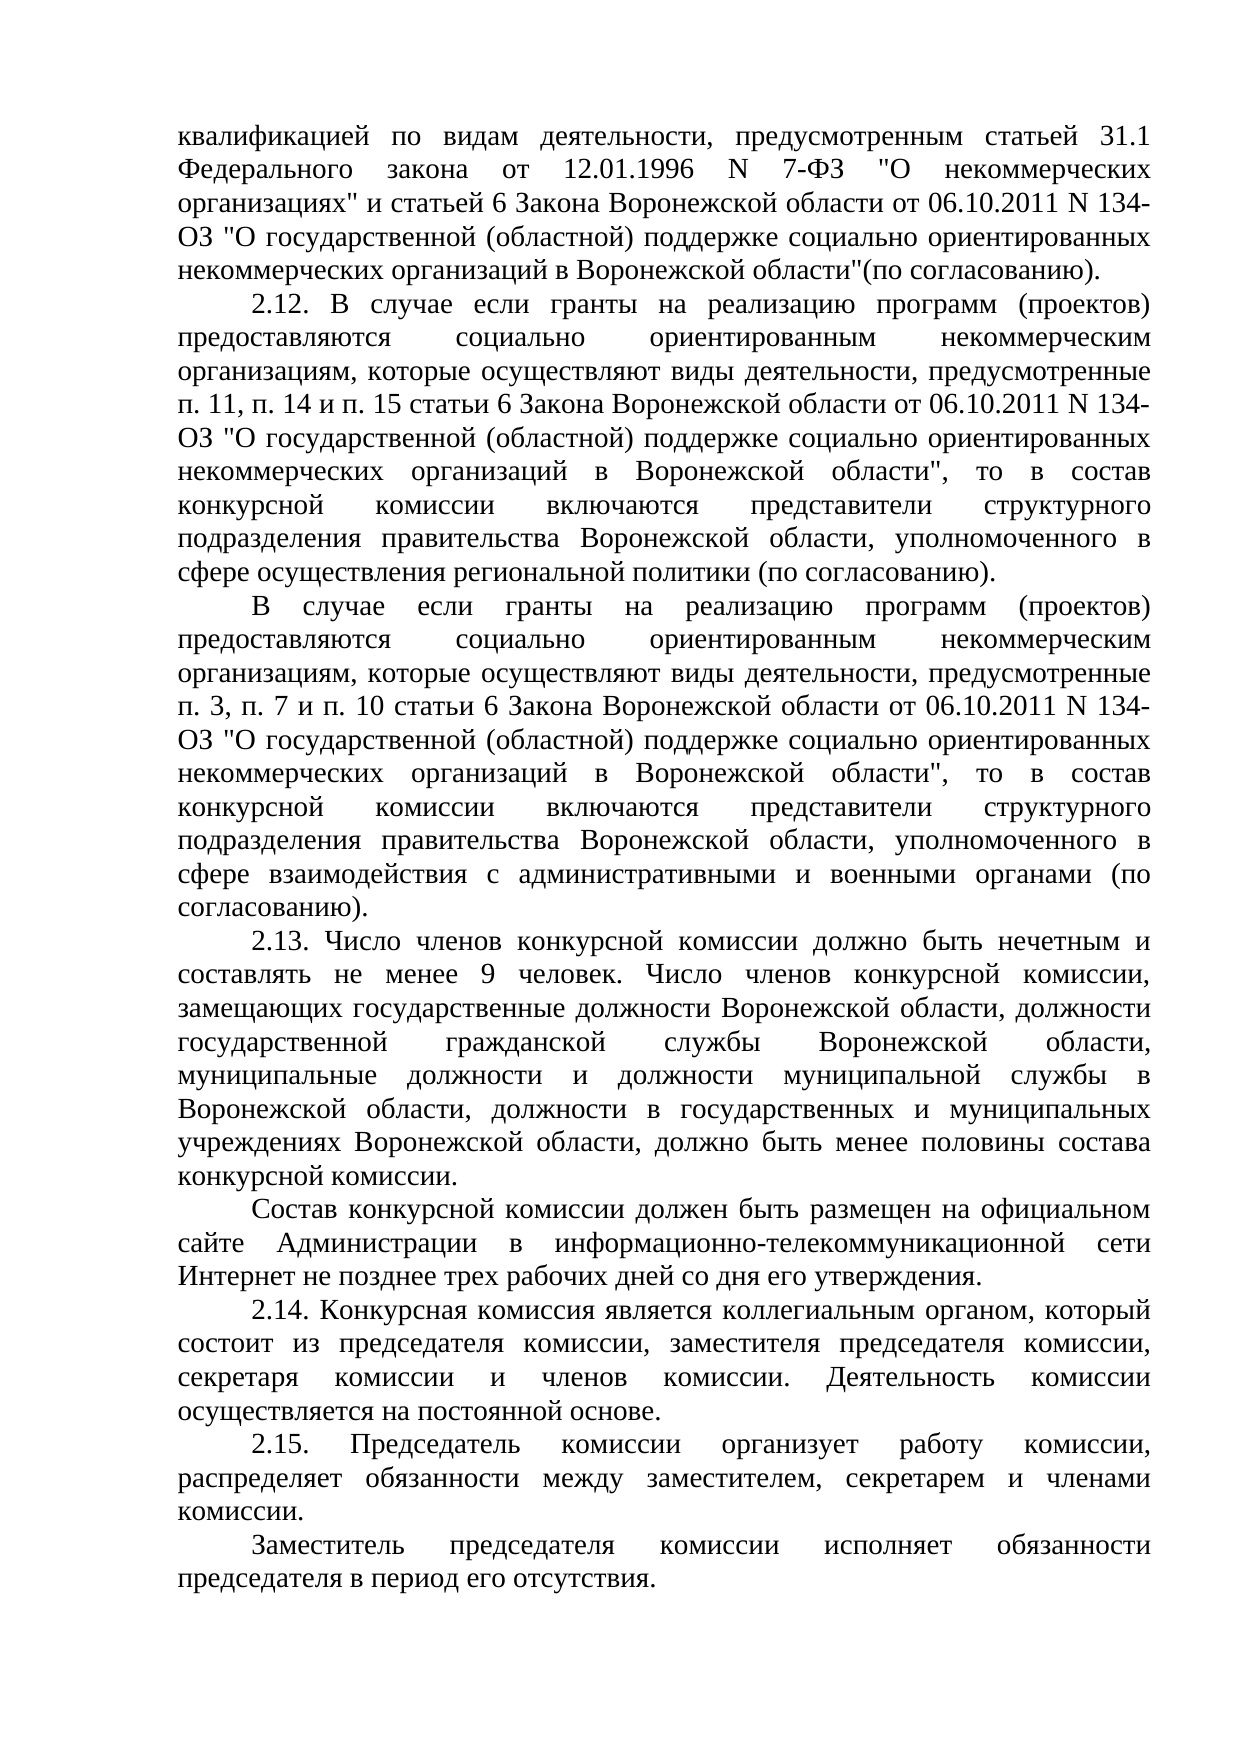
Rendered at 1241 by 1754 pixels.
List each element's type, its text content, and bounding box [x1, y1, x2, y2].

text 2.15. Председатель комиссии организует работу комиссии, распределяет обязанности между заместителем, секретарем и членами комиссии. [177, 1426, 1152, 1527]
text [177, 118, 1152, 286]
text В случае если гранты на реализацию программ (проектов) предоставляются социально ориентированным некоммерческим организациям, которые осуществляют виды деятельности, предусмотренные п. 3, п. 7 и п. 10 статьи 6 Закона Воронежской области от 06.10.2011 N 134-ОЗ "О государственной (областной) поддержке социально ориентированных некоммерческих организаций в Воронежской области", то в состав конкурсной комиссии включаются представители структурного подразделения правительства Воронежской области, уполномоченного в сфере взаимодействия с административными и военными органами (по согласованию). [177, 588, 1152, 923]
text Состав конкурсной комиссии должен быть размещен на официальном сайте Администрации в информационно-телекоммуникационной сети Интернет не позднее трех рабочих дней со дня его утверждения. [177, 1191, 1152, 1292]
text Заместитель председателя комиссии исполняет обязанности председателя в период его отсутствия. [177, 1527, 1152, 1594]
text 2.14. Конкурсная комиссия является коллегиальным органом, который состоит из председателя комиссии, заместителя председателя комиссии, секретаря комиссии и членов комиссии. Деятельность комиссии осуществляется на постоянной основе. [177, 1292, 1152, 1426]
text 2.12. В случае если гранты на реализацию программ (проектов) предоставляются социально ориентированным некоммерческим организациям, которые осуществляют виды деятельности, предусмотренные п. 11, п. 14 и п. 15 статьи 6 Закона Воронежской области от 06.10.2011 N 134-ОЗ "О государственной (областной) поддержке социально ориентированных некоммерческих организаций в Воронежской области", то в состав конкурсной комиссии включаются представители структурного подразделения правительства Воронежской области, уполномоченного в сфере осуществления региональной политики (по согласованию). [177, 286, 1152, 588]
text 2.13. Число членов конкурсной комиссии должно быть нечетным и составлять не менее 9 человек. Число членов конкурсной комиссии, замещающих государственные должности Воронежской области, должности государственной гражданской службы Воронежской области, муниципальные должности и должности муниципальной службы в Воронежской области, должности в государственных и муниципальных учреждениях Воронежской области, должно быть менее половины состава конкурсной комиссии. [177, 923, 1152, 1191]
